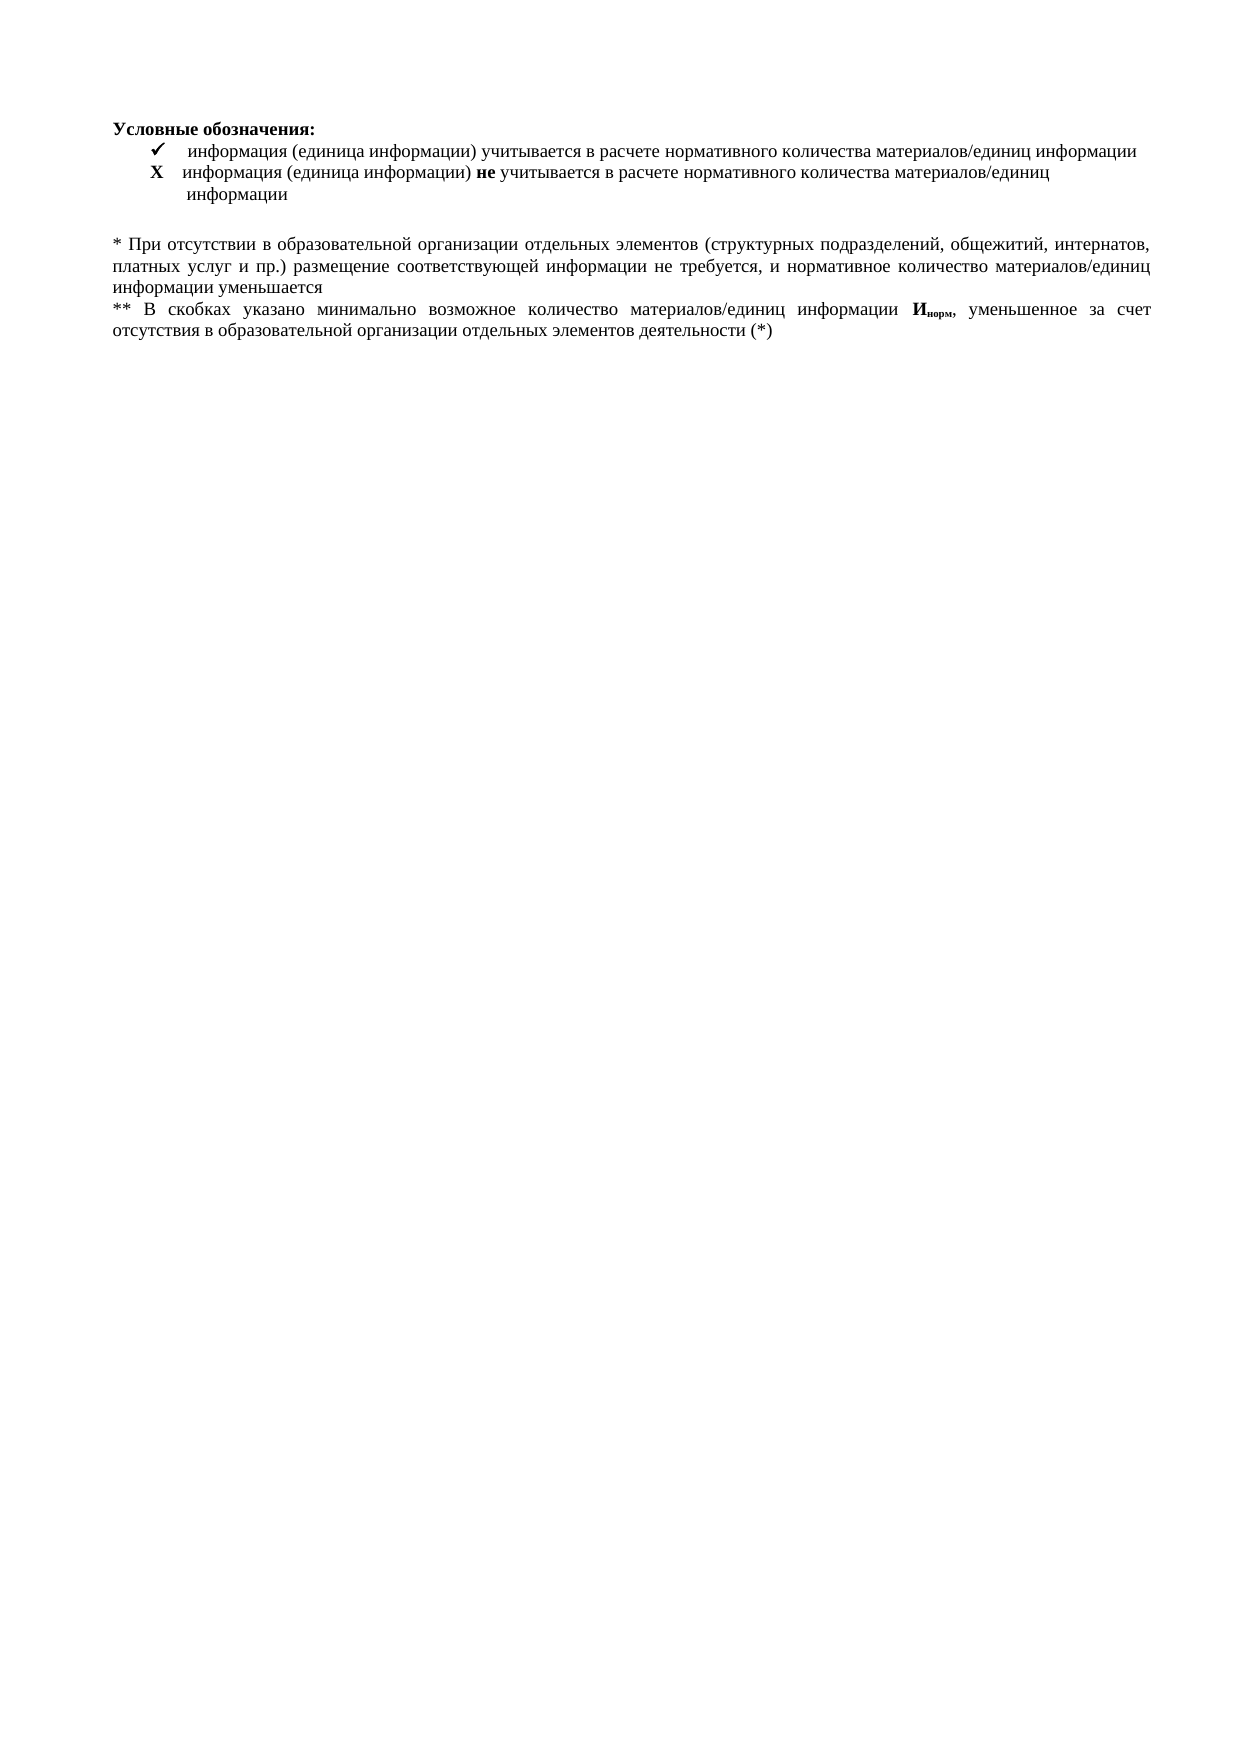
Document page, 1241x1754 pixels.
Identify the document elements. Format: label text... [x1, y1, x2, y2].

text Х информация (единица информации) не учитывается в расчете нормативного количества материалов/единиц информации [150, 161, 1152, 204]
list информация (единица информации) учитывается в расчете нормативного количества материалов/единиц информации [150, 140, 1152, 161]
text ** В скобках указано минимально возможное количество материалов/единиц информации Инорм, уменьшенное за счет отсутствия в образовательной организации отдельных элементов деятельности (*) [112, 298, 1152, 341]
text * При отсутствии в образовательной организации отдельных элементов (структурных подразделений, общежитий, интернатов, платных услуг и пр.) размещение соответствующей информации не требуется, и нормативное количество материалов/единиц информации уменьшается [112, 233, 1152, 298]
text Условные обозначения: [112, 118, 1152, 140]
